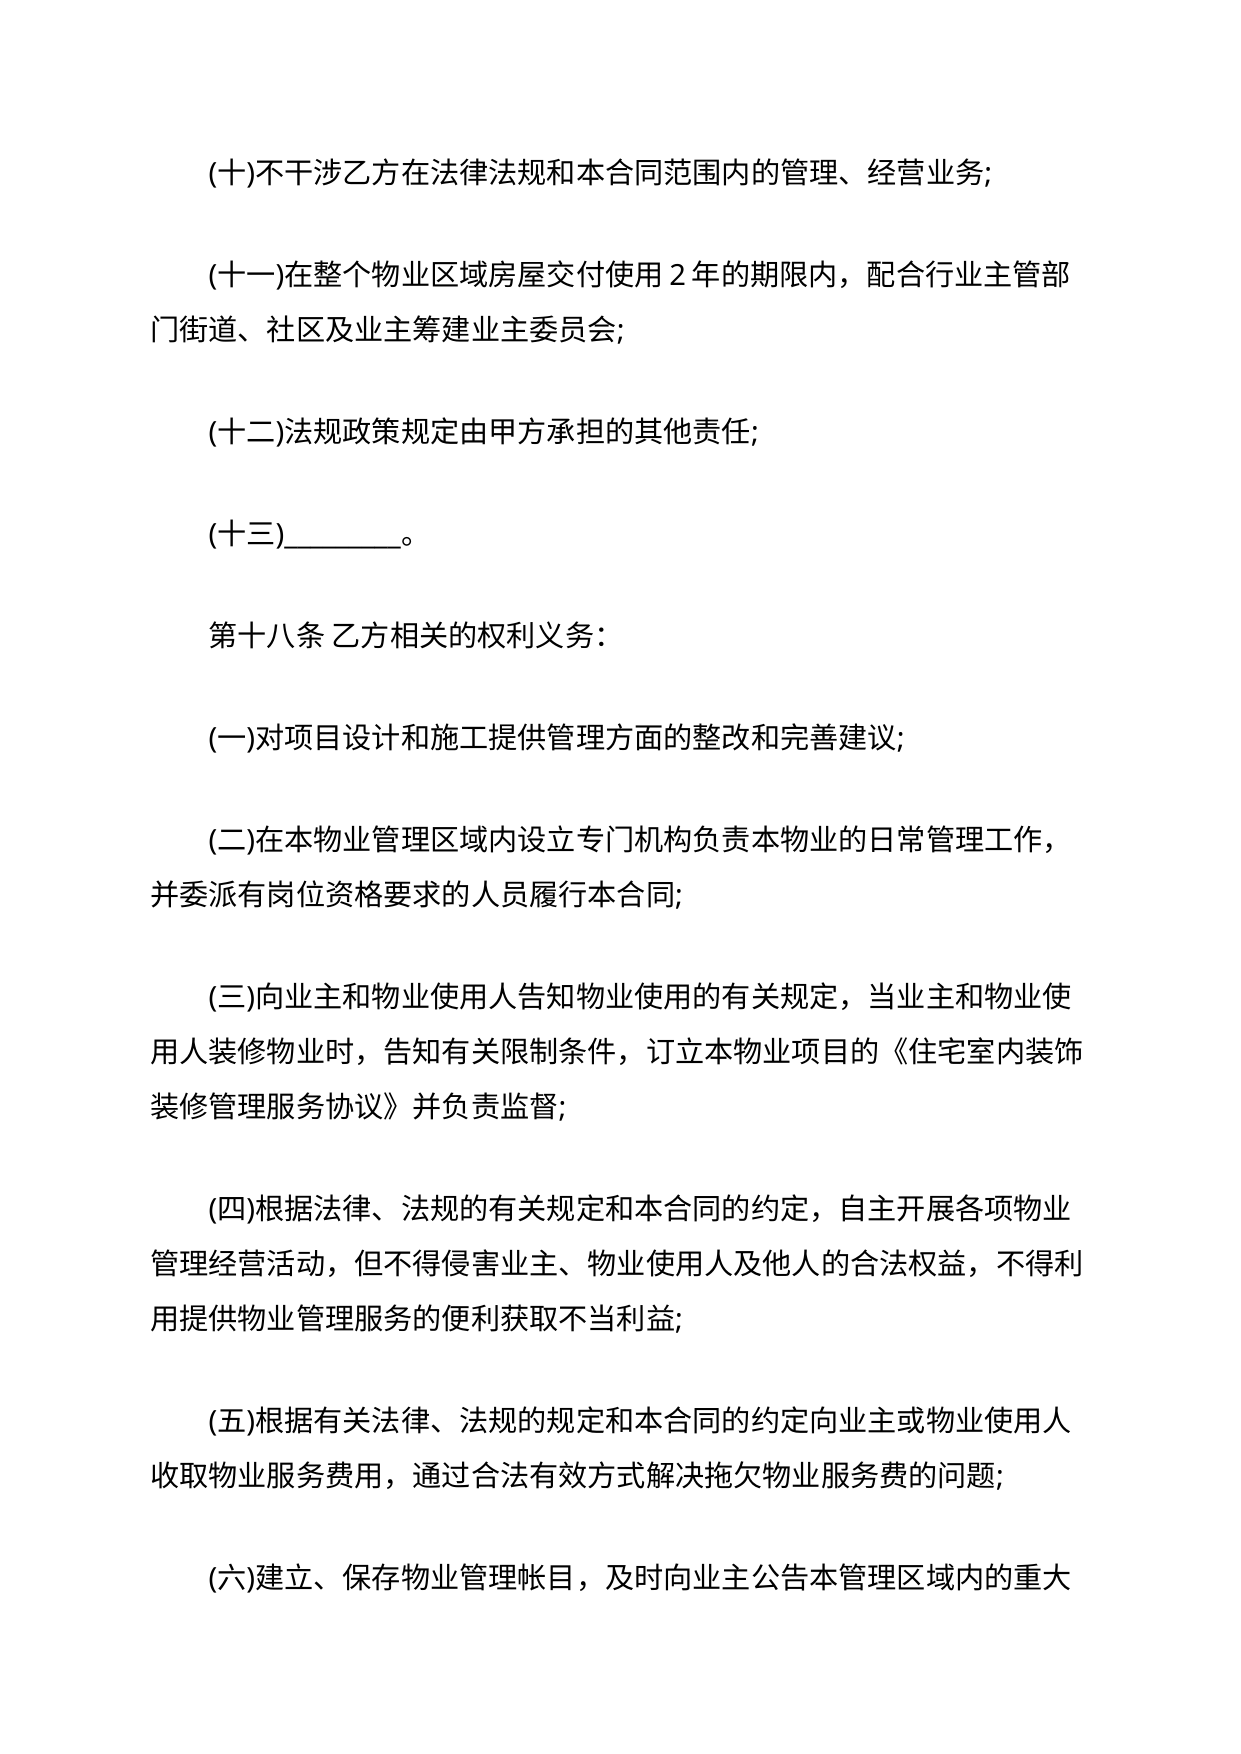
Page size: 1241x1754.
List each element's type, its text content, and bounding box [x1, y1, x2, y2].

text (五)根据有关法律、法规的规定和本合同的约定向业主或物业使用人收取物业服务费用，通过合法有效方式解决拖欠物业服务费的问题; [150, 1397, 1090, 1495]
text (十三)_________。 [150, 511, 1090, 553]
text (十)不干涉乙方在法律法规和本合同范围内的管理、经营业务; [150, 150, 1090, 192]
text (二)在本物业管理区域内设立专门机构负责本物业的日常管理工作，并委派有岗位资格要求的人员履行本合同; [150, 817, 1090, 914]
text (三)向业主和物业使用人告知物业使用的有关规定，当业主和物业使用人装修物业时，告知有关限制条件，订立本物业项目的《住宅室内装饰装修管理服务协议》并负责监督; [150, 974, 1090, 1126]
text (十二)法规政策规定由甲方承担的其他责任; [150, 409, 1090, 451]
text (一)对项目设计和施工提供管理方面的整改和完善建议; [150, 715, 1090, 757]
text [150, 1554, 1090, 1597]
text (十一)在整个物业区域房屋交付使用2年的期限内，配合行业主管部门街道、社区及业主筹建业主委员会; [150, 252, 1090, 349]
text 第十八条 乙方相关的权利义务： [150, 613, 1090, 655]
text (四)根据法律、法规的有关规定和本合同的约定，自主开展各项物业管理经营活动，但不得侵害业主、物业使用人及他人的合法权益，不得利用提供物业管理服务的便利获取不当利益; [150, 1186, 1090, 1338]
